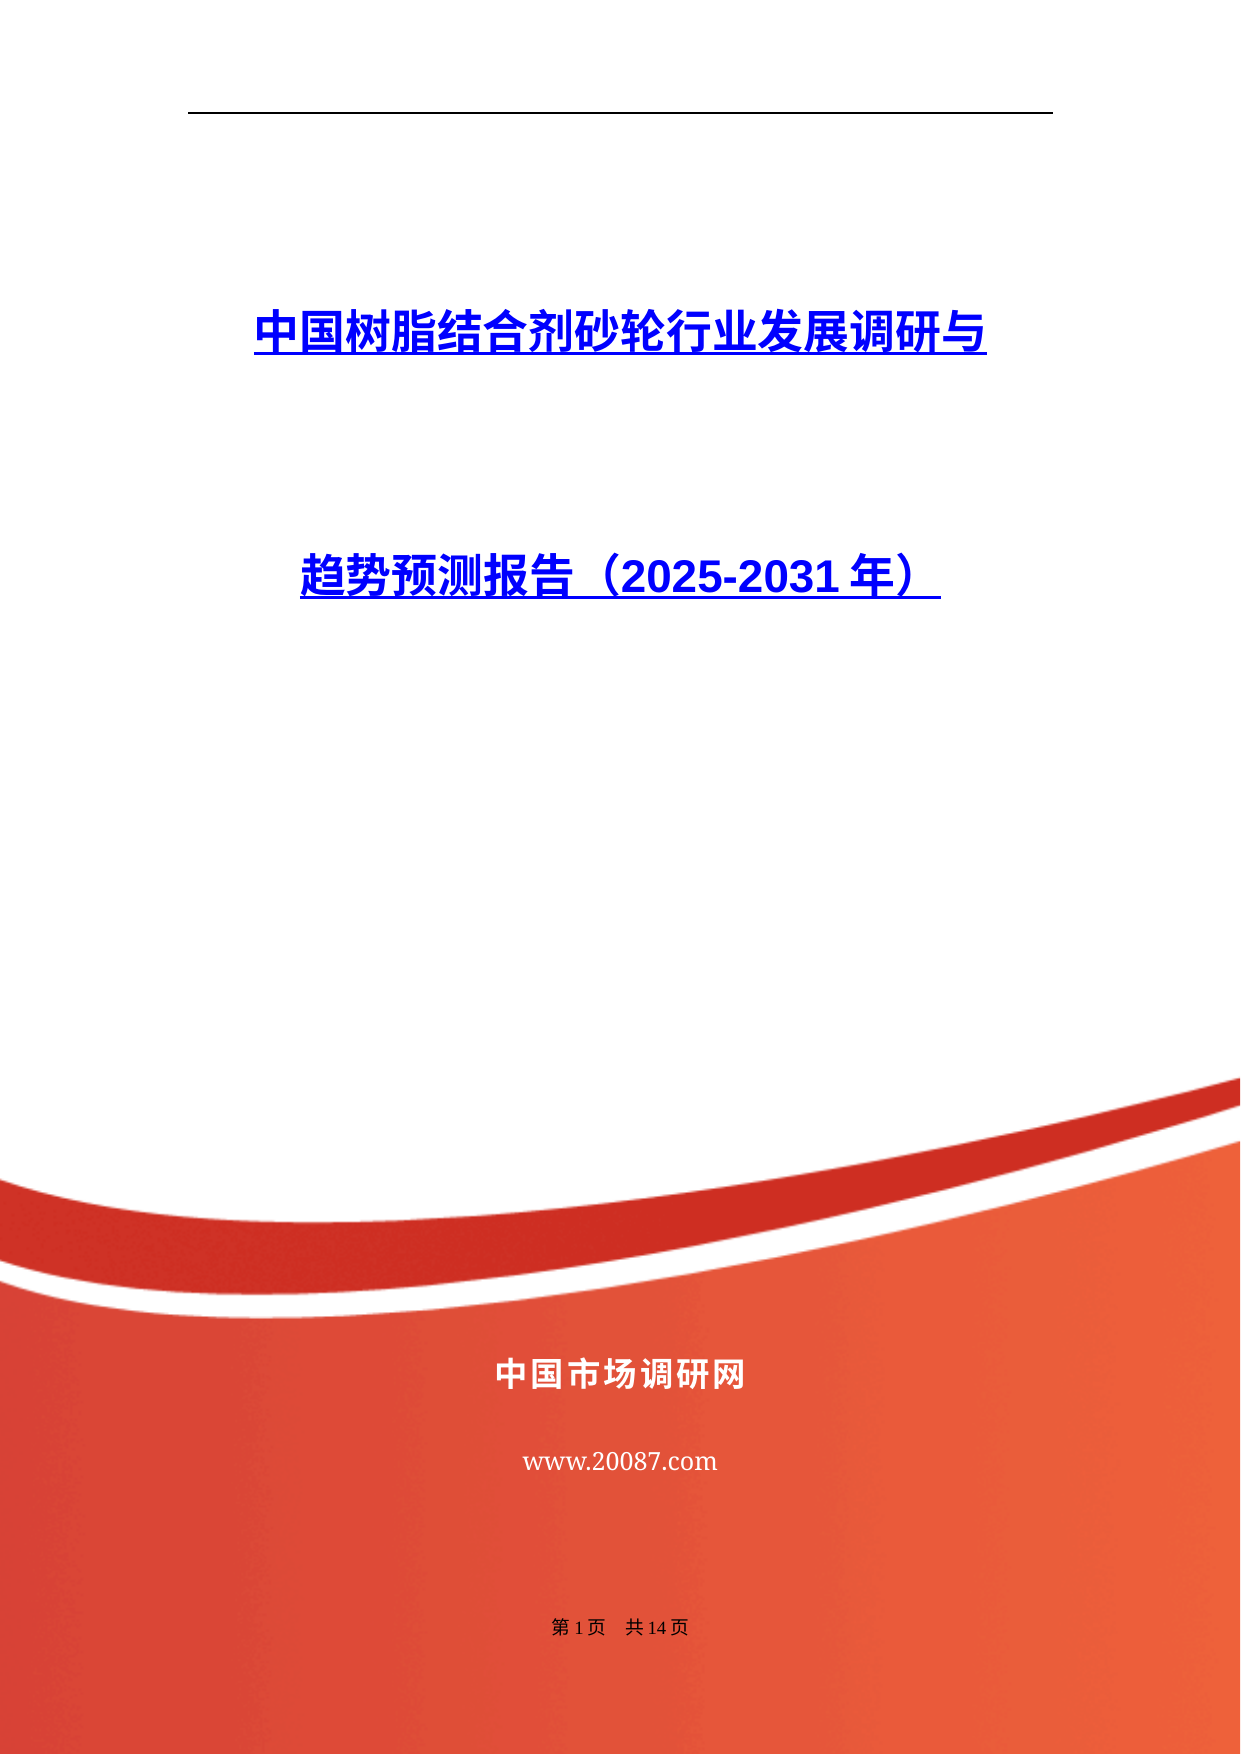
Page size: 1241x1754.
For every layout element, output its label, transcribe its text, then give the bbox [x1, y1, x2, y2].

text www.20087.com [187, 1428, 1053, 1493]
picture [0, 1006, 1241, 1754]
table_header 中国树脂结合剂砂轮行业发展调研与趋势预测报告（2025-2031年） [188, 207, 1053, 773]
subtitle 中国市场调研网 [187, 1339, 1053, 1404]
